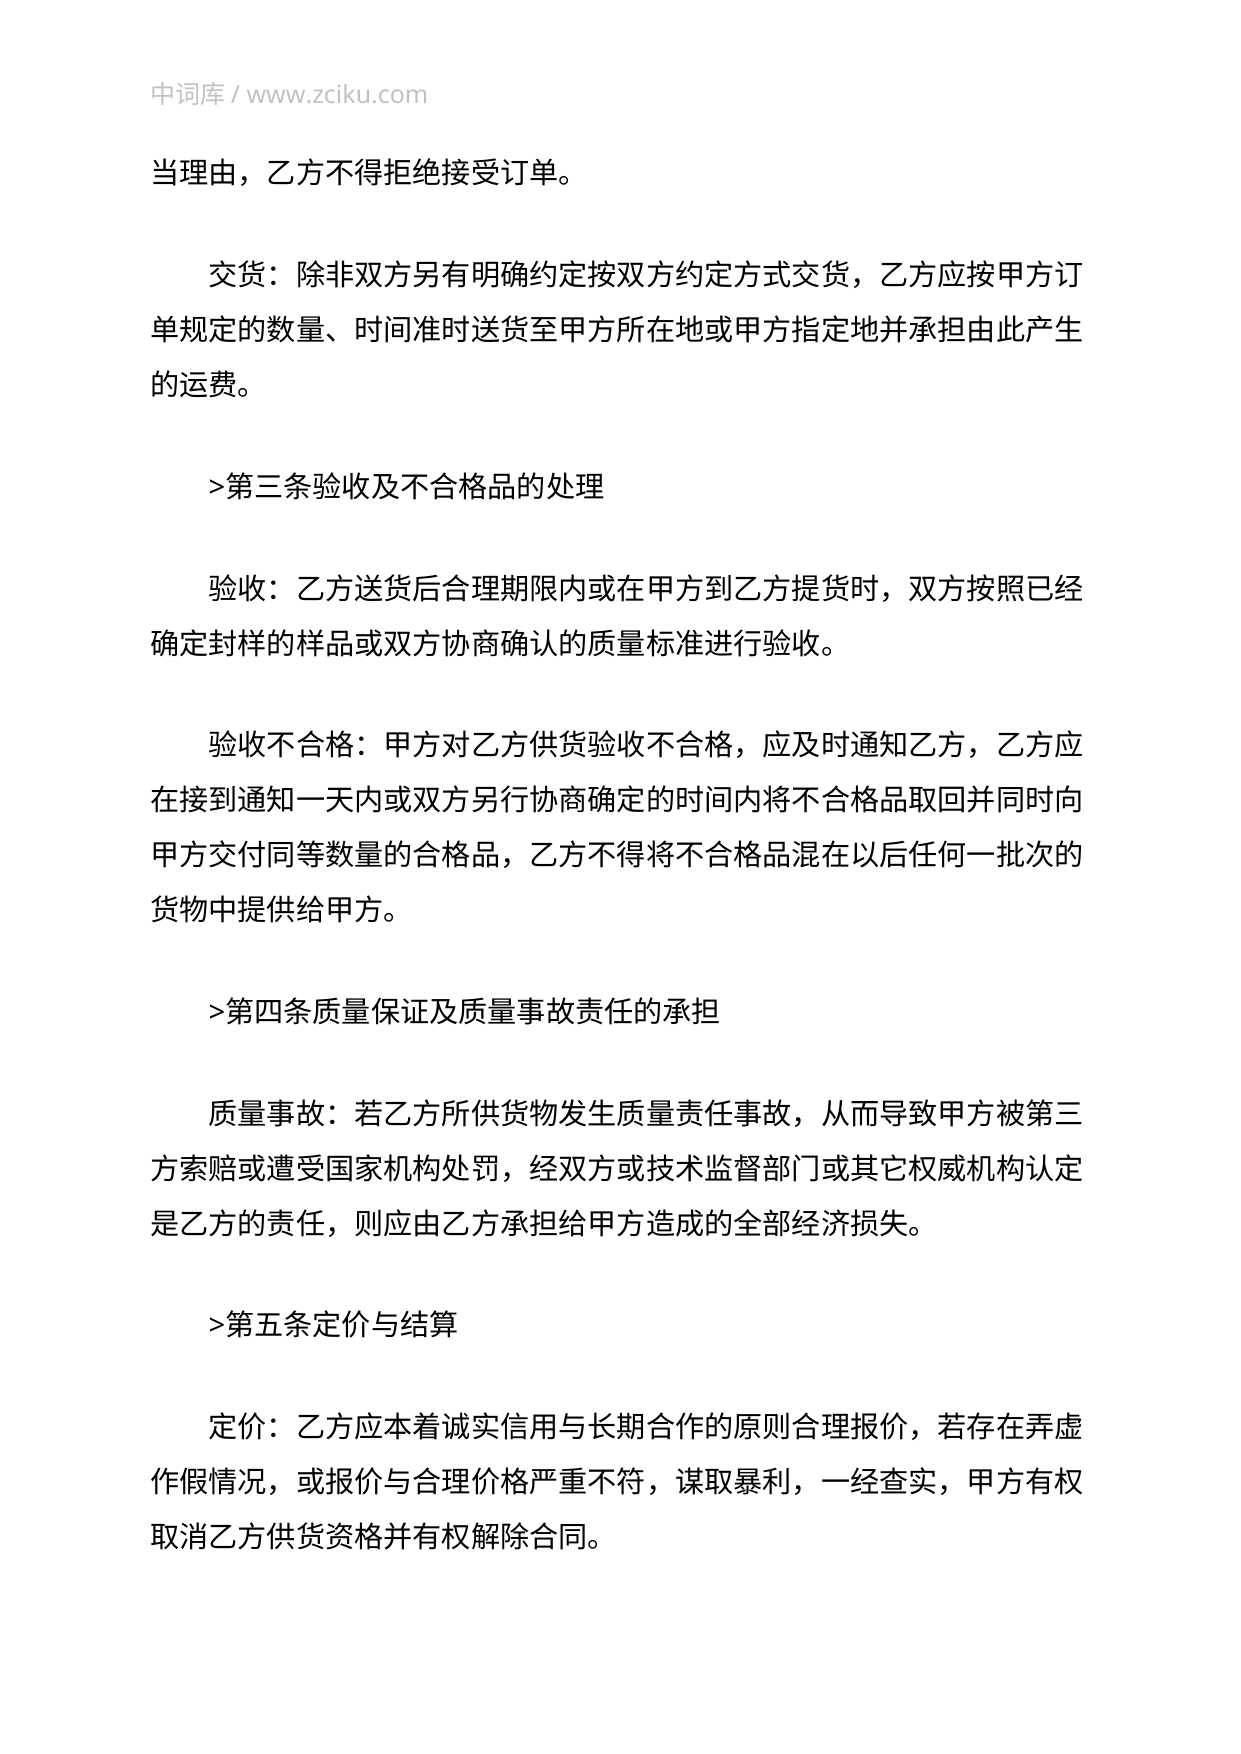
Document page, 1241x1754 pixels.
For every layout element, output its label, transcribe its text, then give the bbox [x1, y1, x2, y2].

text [150, 150, 1090, 192]
text 交货：除非双方另有明确约定按双方约定方式交货，乙方应按甲方订单规定的数量、时间准时送货至甲方所在地或甲方指定地并承担由此产生的运费。 [150, 252, 1090, 404]
text >第三条验收及不合格品的处理 [150, 463, 1090, 506]
text 验收不合格：甲方对乙方供货验收不合格，应及时通知乙方，乙方应在接到通知一天内或双方另行协商确定的时间内将不合格品取回并同时向甲方交付同等数量的合格品，乙方不得将不合格品混在以后任何一批次的货物中提供给甲方。 [150, 722, 1090, 929]
text 验收：乙方送货后合理期限内或在甲方到乙方提货时，双方按照已经确定封样的样品或双方协商确认的质量标准进行验收。 [150, 565, 1090, 662]
text >第五条定价与结算 [150, 1302, 1090, 1344]
text >第四条质量保证及质量事故责任的承担 [150, 988, 1090, 1031]
text 质量事故：若乙方所供货物发生质量责任事故，从而导致甲方被第三方索赔或遭受国家机构处罚，经双方或技术监督部门或其它权威机构认定是乙方的责任，则应由乙方承担给甲方造成的全部经济损失。 [150, 1090, 1090, 1242]
text 定价：乙方应本着诚实信用与长期合作的原则合理报价，若存在弄虚作假情况，或报价与合理价格严重不符，谋取暴利，一经查实，甲方有权取消乙方供货资格并有权解除合同。 [150, 1404, 1090, 1556]
